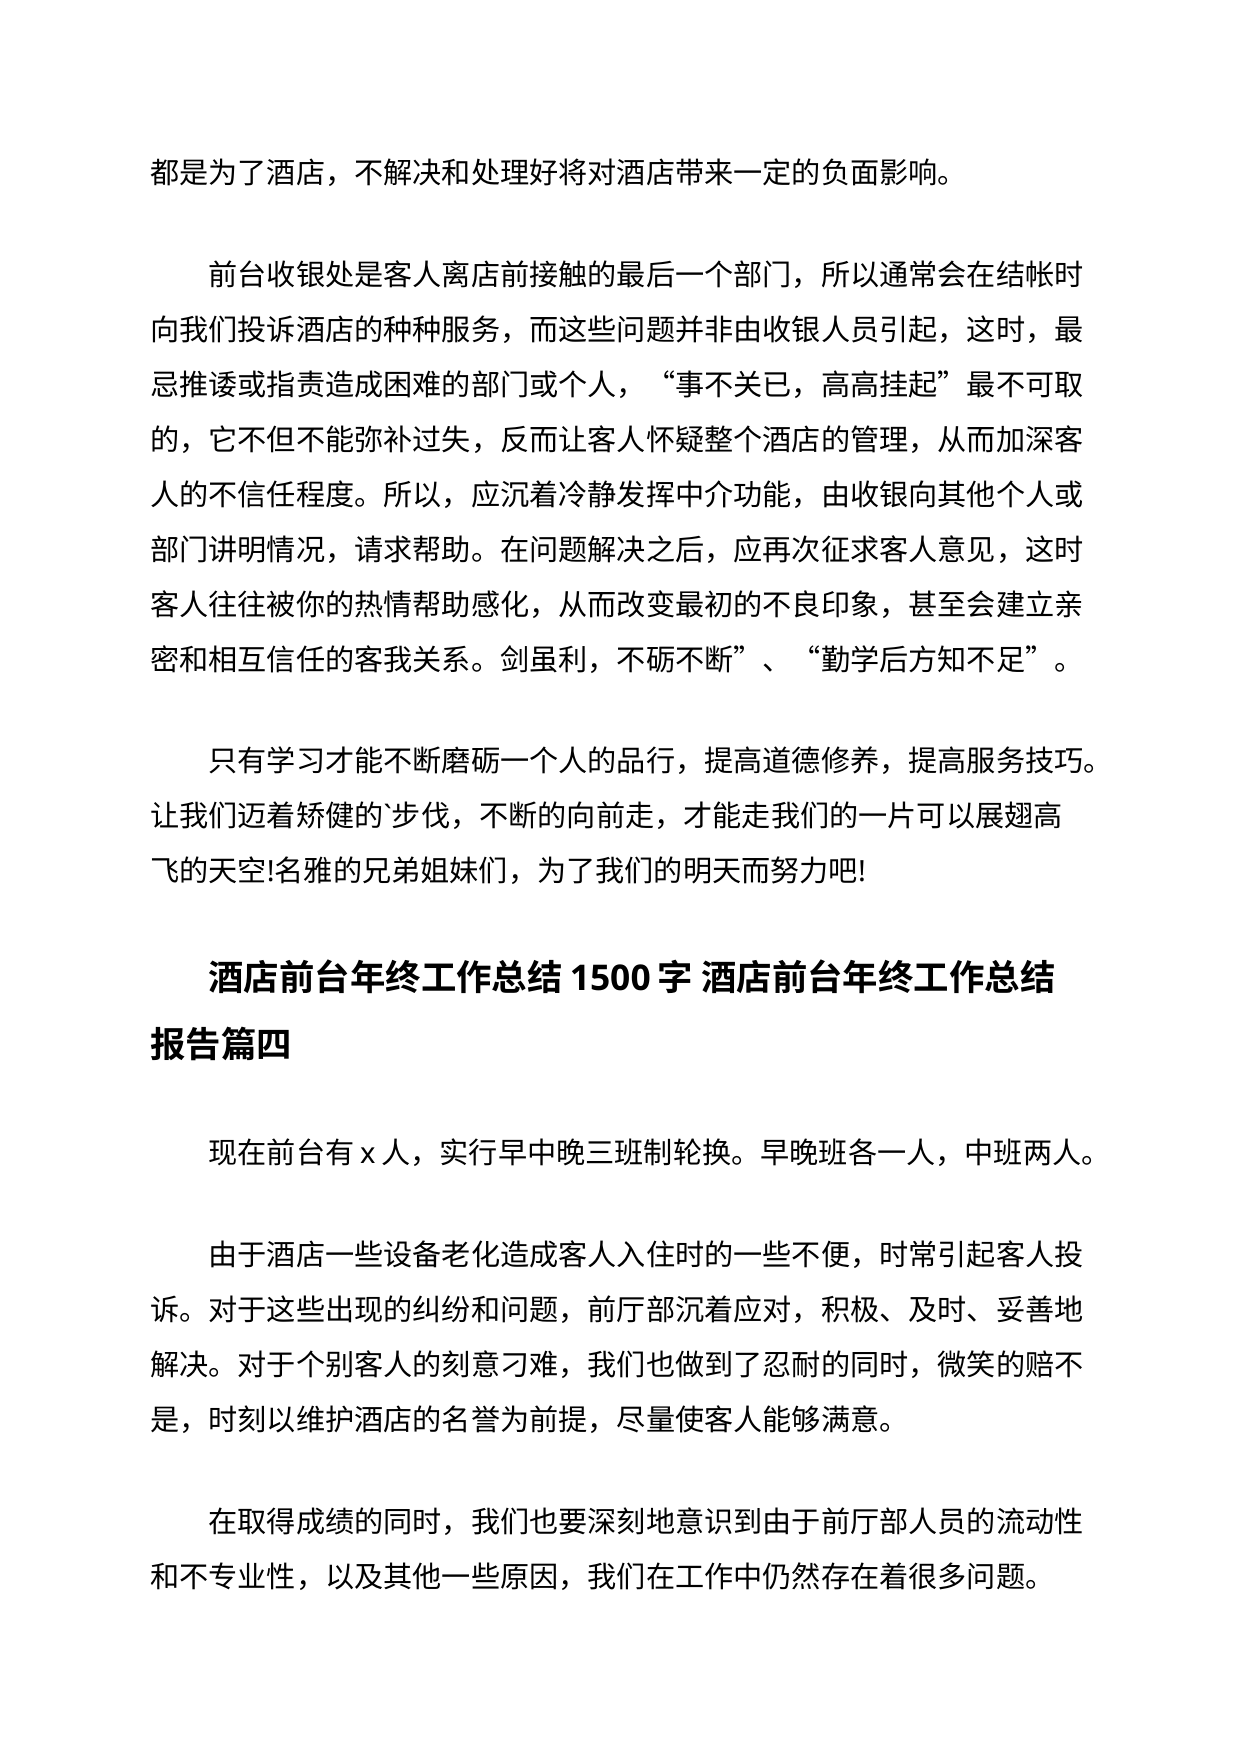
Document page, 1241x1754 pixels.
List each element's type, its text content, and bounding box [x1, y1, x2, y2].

text 现在前台有x人，实行早中晚三班制轮换。早晚班各一人，中班两人。 [150, 1130, 1090, 1172]
text 由于酒店一些设备老化造成客人入住时的一些不便，时常引起客人投诉。对于这些出现的纠纷和问题，前厅部沉着应对，积极、及时、妥善地解决。对于个别客人的刻意刁难，我们也做到了忍耐的同时，微笑的赔不是，时刻以维护酒店的名誉为前提，尽量使客人能够满意。 [150, 1232, 1090, 1439]
text 前台收银处是客人离店前接触的最后一个部门，所以通常会在结帐时向我们投诉酒店的种种服务，而这些问题并非由收银人员引起，这时，最忌推诿或指责造成困难的部门或个人，“事不关已，高高挂起”最不可取的，它不但不能弥补过失，反而让客人怀疑整个酒店的管理，从而加深客人的不信任程度。所以，应沉着冷静发挥中介功能，由收银向其他个人或部门讲明情况，请求帮助。在问题解决之后，应再次征求客人意见，这时客人往往被你的热情帮助感化，从而改变最初的不良印象，甚至会建立亲密和相互信任的客我关系。剑虽利，不砺不断”、“勤学后方知不足”。 [150, 252, 1090, 678]
text 在取得成绩的同时，我们也要深刻地意识到由于前厅部人员的流动性和不专业性，以及其他一些原因，我们在工作中仍然存在着很多问题。 [150, 1498, 1090, 1595]
text 酒店前台年终工作总结1500字 酒店前台年终工作总结报告篇四 [150, 950, 1090, 1068]
text 只有学习才能不断磨砺一个人的品行，提高道德修养，提高服务技巧。让我们迈着矫健的`步伐，不断的向前走，才能走我们的一片可以展翅高飞的天空!名雅的兄弟姐妹们，为了我们的明天而努力吧! [150, 738, 1090, 890]
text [150, 150, 1090, 192]
